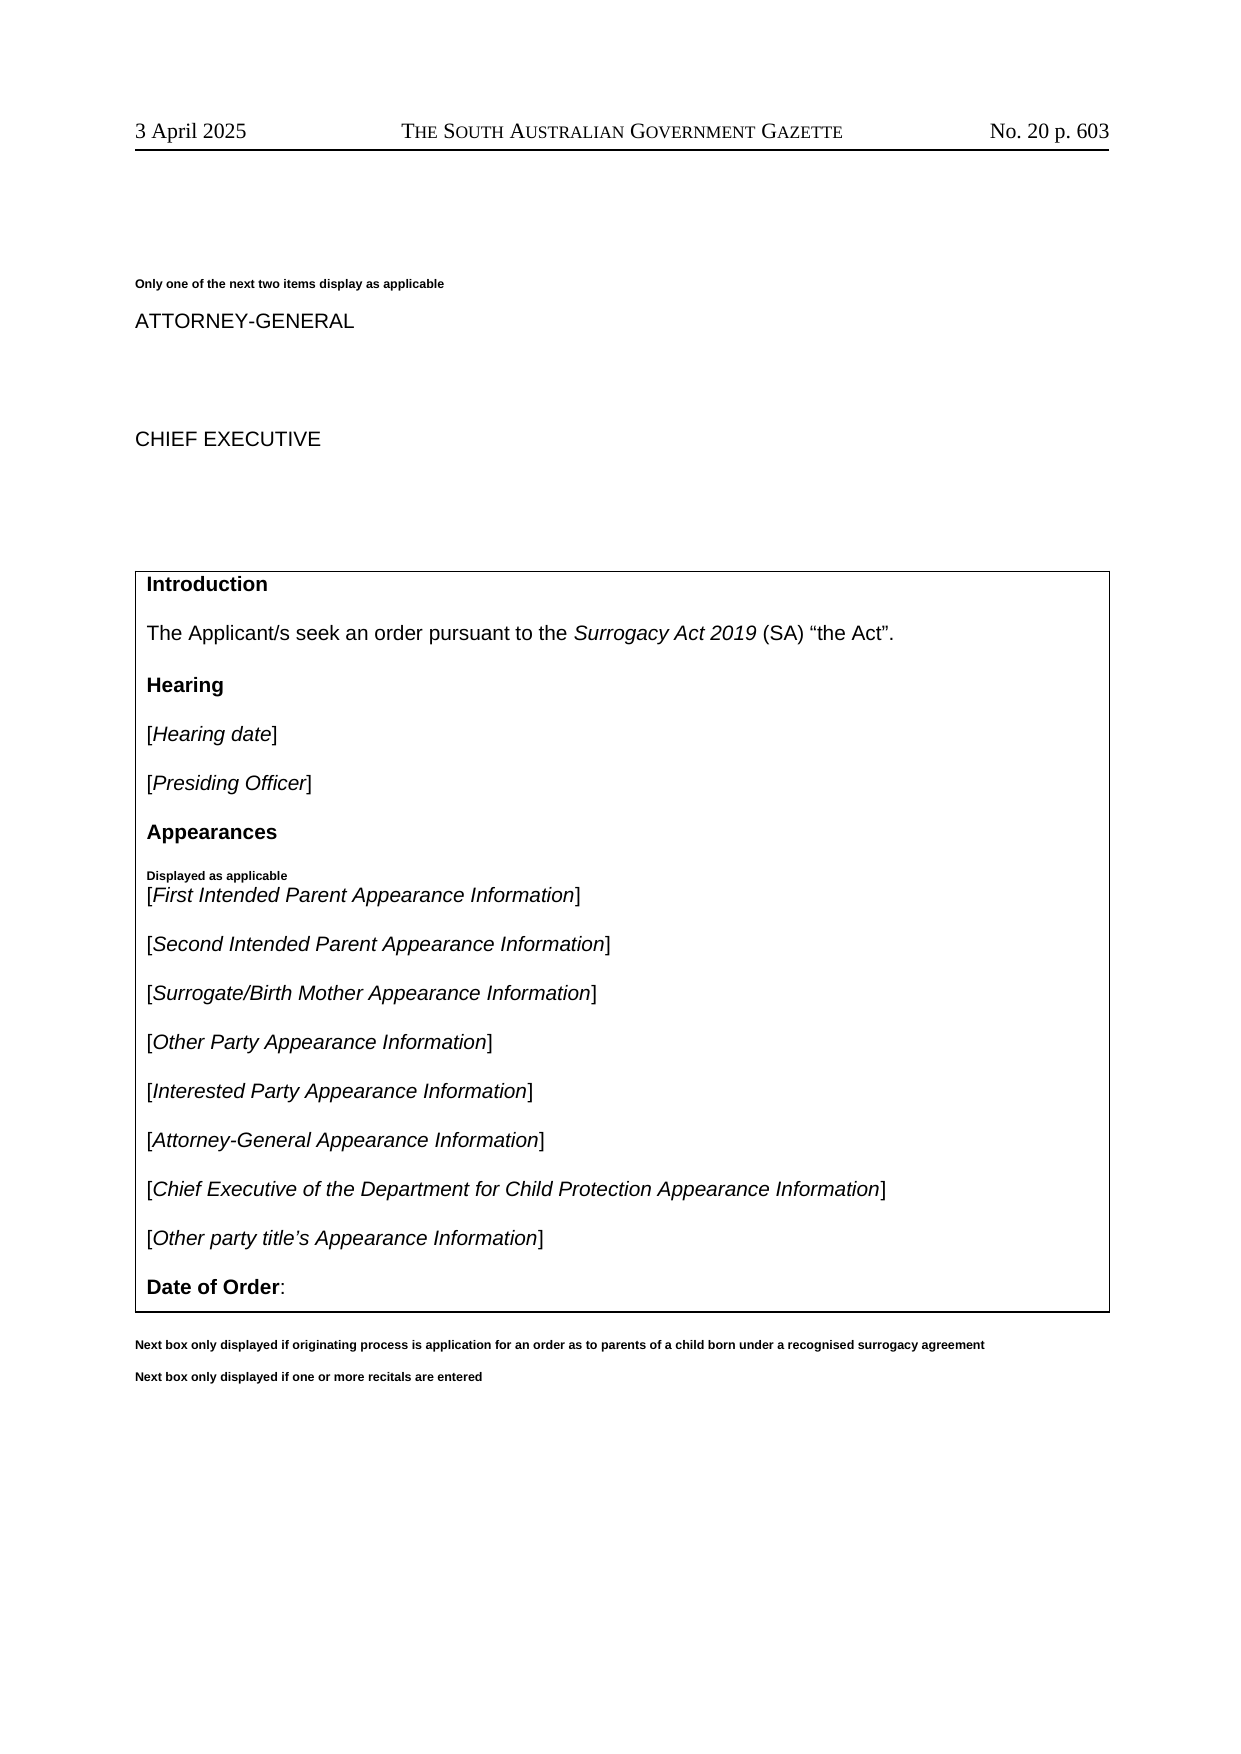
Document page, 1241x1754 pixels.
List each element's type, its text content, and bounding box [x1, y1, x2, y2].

text ATTORNEY-GENERAL [135, 309, 1109, 333]
text Next box only displayed if originating process is application for an order as to parents of a child born under a recognised surrogacy agreement [135, 1337, 1109, 1352]
table_header Introduction The Applicant/s seek an order pursuant to the Surrogacy Act 2019 (SA) “the Act”. Hearing [Hearing date] [Presiding Officer] Appearances Displayed as applicable [First Intended Parent Appearance Information] [Second Intended Parent Appearance Information] [Surrogate/Birth Mother Appearance Information] [Other Party Appearance Information] [Interested Party Appearance Information] [Attorney-General Appearance Information] [Chief Executive of the Department for Child Protection Appearance Information] [Other party title’s Appearance Information] Date of Order: [136, 572, 1109, 1311]
text Only one of the next two items display as applicable [135, 277, 1109, 291]
text Next box only displayed if one or more recitals are entered [135, 1369, 1109, 1384]
text CHIEF EXECUTIVE [135, 427, 1109, 451]
